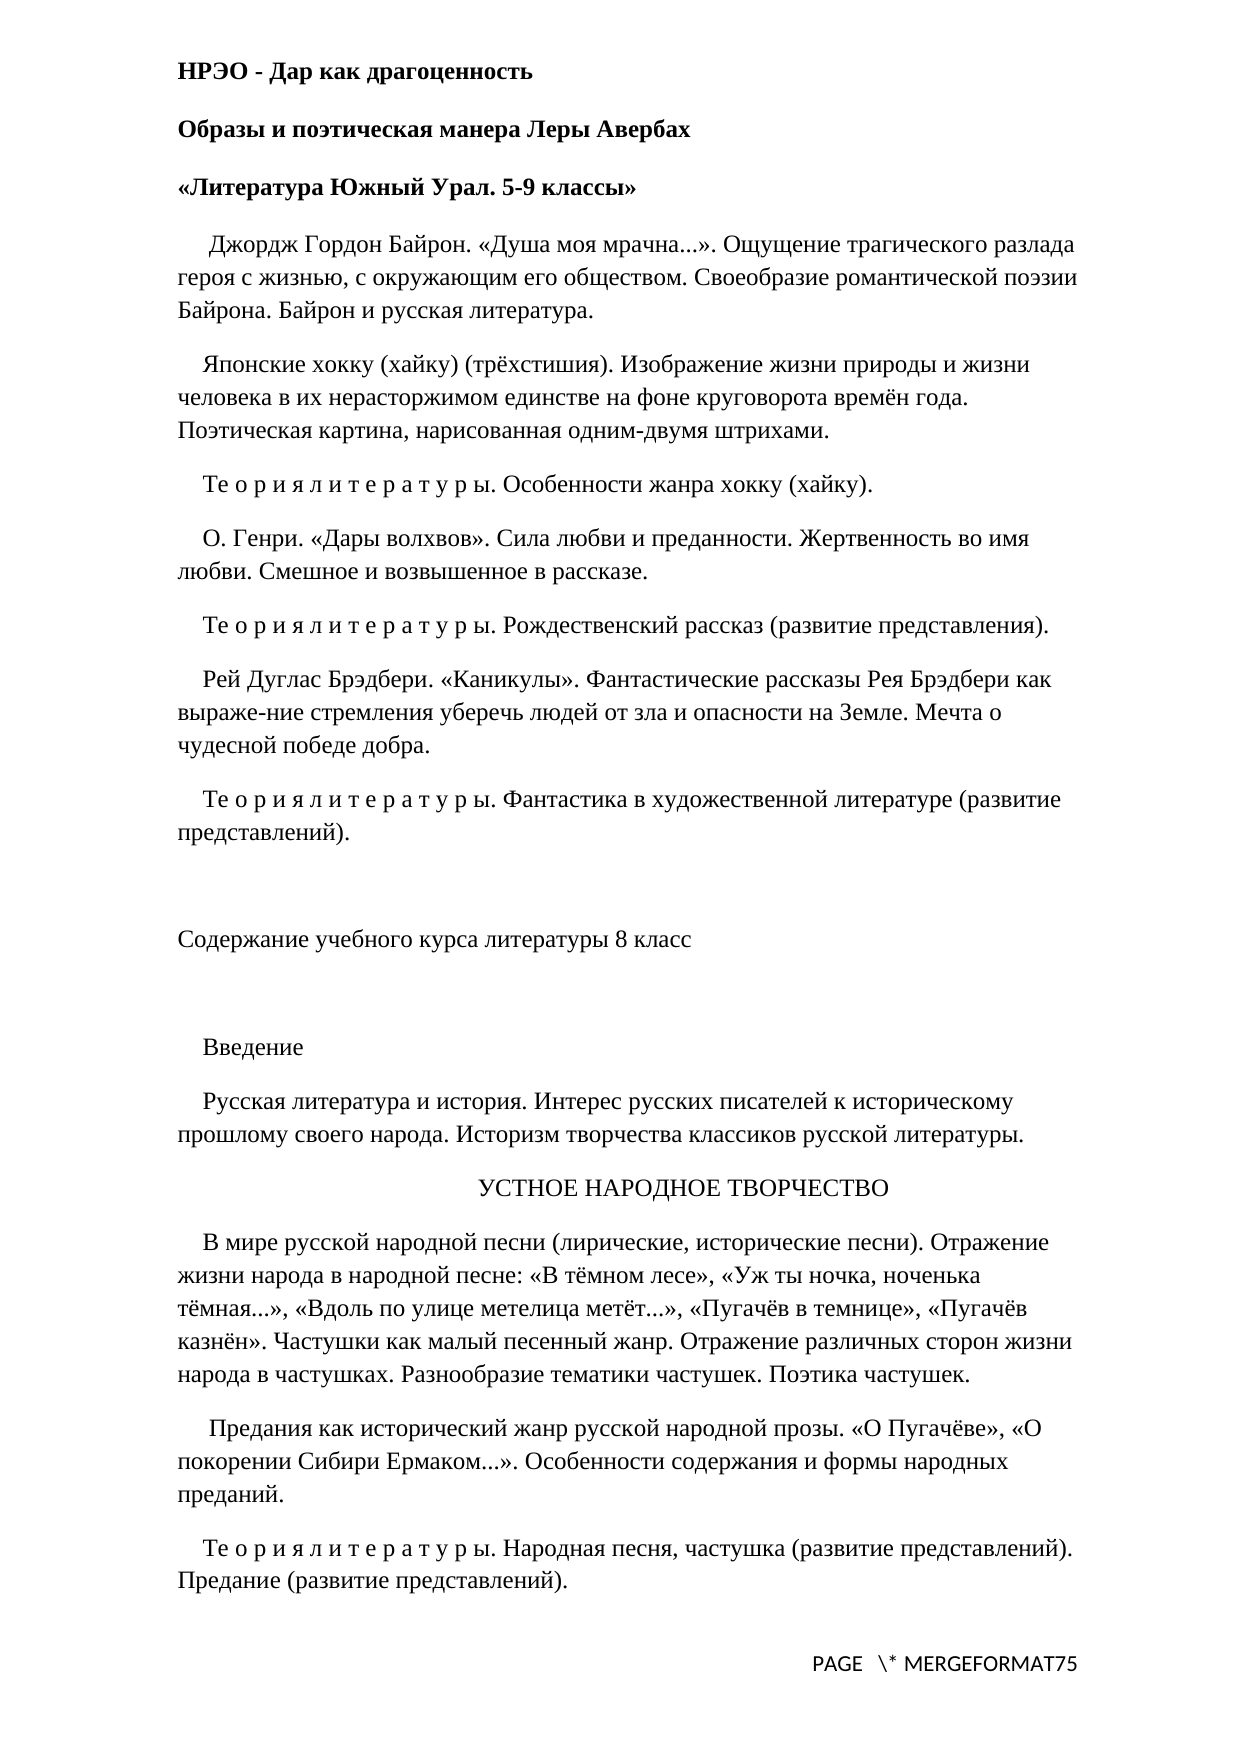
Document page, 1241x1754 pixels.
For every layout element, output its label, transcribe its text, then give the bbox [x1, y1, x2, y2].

text УСТНОЕ НАРОДНОЕ ТВОРЧЕСТВО [177, 1173, 1078, 1202]
text Содержание учебного курса литературы 8 класс [177, 924, 1078, 953]
text Рей Дуглас Брэдбери. «Каникулы». Фантастические рассказы Рея Брэдбери как выраже-ние стремления уберечь людей от зла и опасности на Земле. Мечта о чудесной победе добра. [177, 664, 1078, 759]
text Предания как исторический жанр русской народной прозы. «О Пугачёве», «О покорении Сибири Ермаком...». Особенности содержания и формы народных преданий. [177, 1413, 1078, 1507]
text Те о р и я л и т е р а т у р ы. Особенности жанра хокку (хайку). [177, 469, 1078, 498]
text Образы и поэтическая манера Леры Авербах [177, 114, 1078, 142]
text Те о р и я л и т е р а т у р ы. Народная песня, частушка (развитие представлений). Предание (развитие представлений). [177, 1533, 1078, 1594]
text Те о р и я л и т е р а т у р ы. Рождественский рассказ (развитие представления). [177, 610, 1078, 639]
text Те о р и я л и т е р а т у р ы. Фантастика в художественной литературе (развитие представлений). [177, 784, 1078, 846]
text НРЭО - Дар как драгоценность [177, 56, 1078, 84]
text Джордж Гордон Байрон. «Душа моя мрачна...». Ощущение трагического разлада героя с жизнью, с окружающим его обществом. Своеобразие романтической поэзии Байрона. Байрон и русская литература. [177, 229, 1078, 324]
text Русская литература и история. Интерес русских писателей к историческому прошлому своего народа. Историзм творчества классиков русской литературы. [177, 1086, 1078, 1148]
text Введение [177, 1032, 1078, 1061]
text О. Генри. «Дары волхвов». Сила любви и преданности. Жертвенность во имя любви. Смешное и возвышенное в рассказе. [177, 523, 1078, 585]
text «Литература Южный Урал. 5-9 классы» [177, 172, 1078, 200]
text В мире русской народной песни (лирические, исторические песни). Отражение жизни народа в народной песне: «В тёмном лесе», «Уж ты ночка, ноченька тёмная...», «Вдоль по улице метелица метёт...», «Пугачёв в темнице», «Пугачёв казнён». Частушки как малый песенный жанр. Отражение различных сторон жизни народа в частушках. Разнообразие тематики частушек. Поэтика частушек. [177, 1227, 1078, 1388]
text Японские хокку (хайку) (трёхстишия). Изображение жизни природы и жизни человека в их нерасторжимом единстве на фоне круговорота времён года. Поэтическая картина, нарисованная одним-двумя штрихами. [177, 349, 1078, 444]
